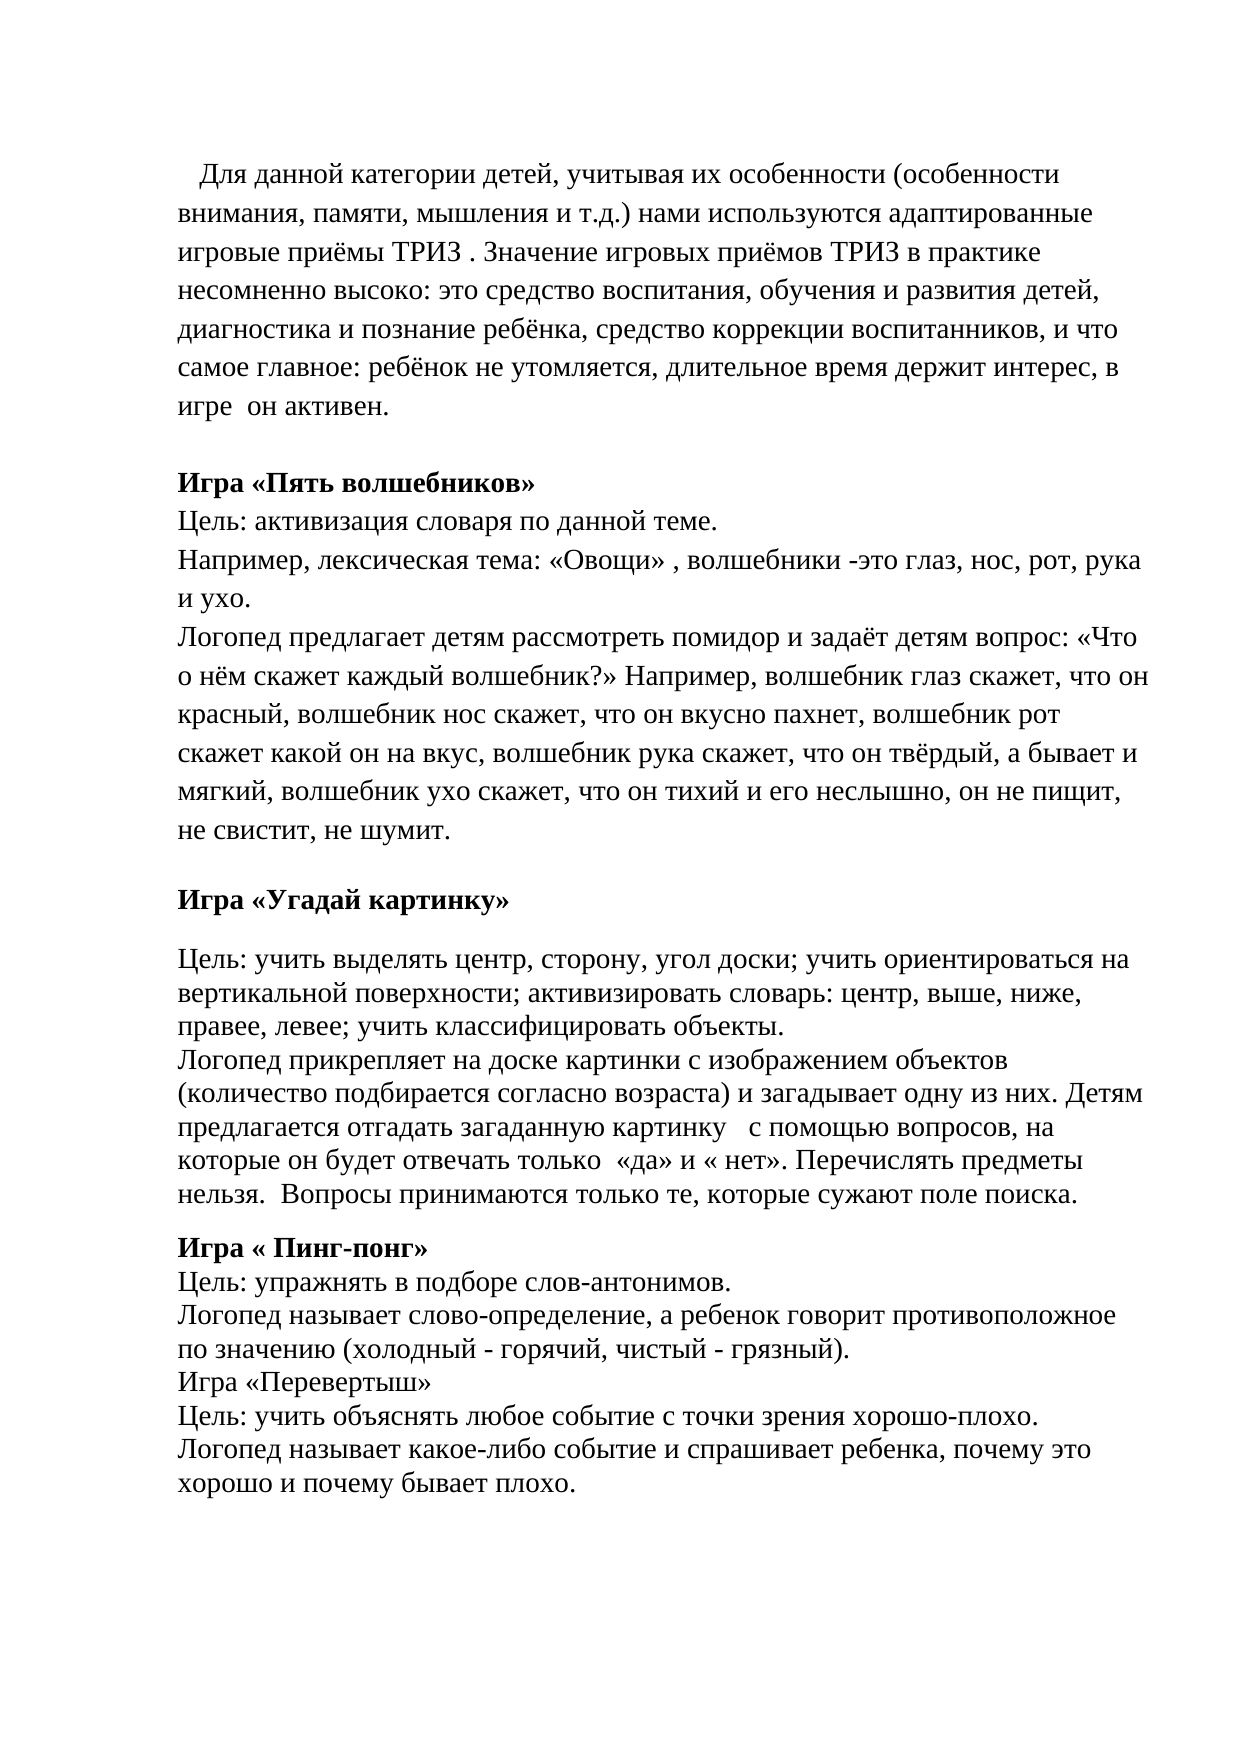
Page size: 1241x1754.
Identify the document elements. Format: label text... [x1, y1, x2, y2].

text Логопед называет слово-определение, а ребенок говорит противоположное по значению (холодный - горячий, чистый - грязный). [177, 1297, 1152, 1364]
text Игра « Пинг-понг» [177, 1230, 1152, 1264]
text Игра «Угадай картинку» [177, 882, 1152, 915]
text Игра «Пять волшебников» Цель: активизация словаря по данной теме. [177, 426, 1152, 537]
text Логопед называет какое-либо событие и спрашивает ребенка, почему это хорошо и почему бывает плохо. [177, 1432, 1152, 1499]
text Игра «Перевертыш» [177, 1364, 1152, 1398]
text Цель: упражнять в подборе слов-антонимов. [177, 1264, 1152, 1297]
text Цель: учить выделять центр, сторону, угол доски; учить ориентироваться на вертикальной поверхности; активизировать словарь: центр, выше, ниже, правее, левее; учить классифицировать объекты. Логопед прикрепляет на доске картинки с изображением объектов (количество подбирается согласно возраста) и загадывает одну из них. Детям предлагается отгадать загаданную картинку с помощью вопросов, на которые он будет отвечать только «да» и « нет». Перечислять предметы нельзя. Вопросы принимаются только те, которые сужают поле поиска. [177, 941, 1152, 1209]
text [177, 118, 1152, 421]
text Цель: учить объяснять любое событие с точки зрения хорошо-плохо. [177, 1398, 1152, 1432]
text Например, лексическая тема: «Овощи» , волшебники -это глаз, нос, рот, рука и ухо. Логопед предлагает детям рассмотреть помидор и задаёт детям вопрос: «Что о нём скажет каждый волшебник?» Например, волшебник глаз скажет, что он красный, волшебник нос скажет, что он вкусно пахнет, волшебник рот скажет какой он на вкус, волшебник рука скажет, что он твёрдый, а бывает и мягкий, волшебник ухо скажет, что он тихий и его неслышно, он не пищит, не свистит, не шумит. [177, 542, 1152, 878]
